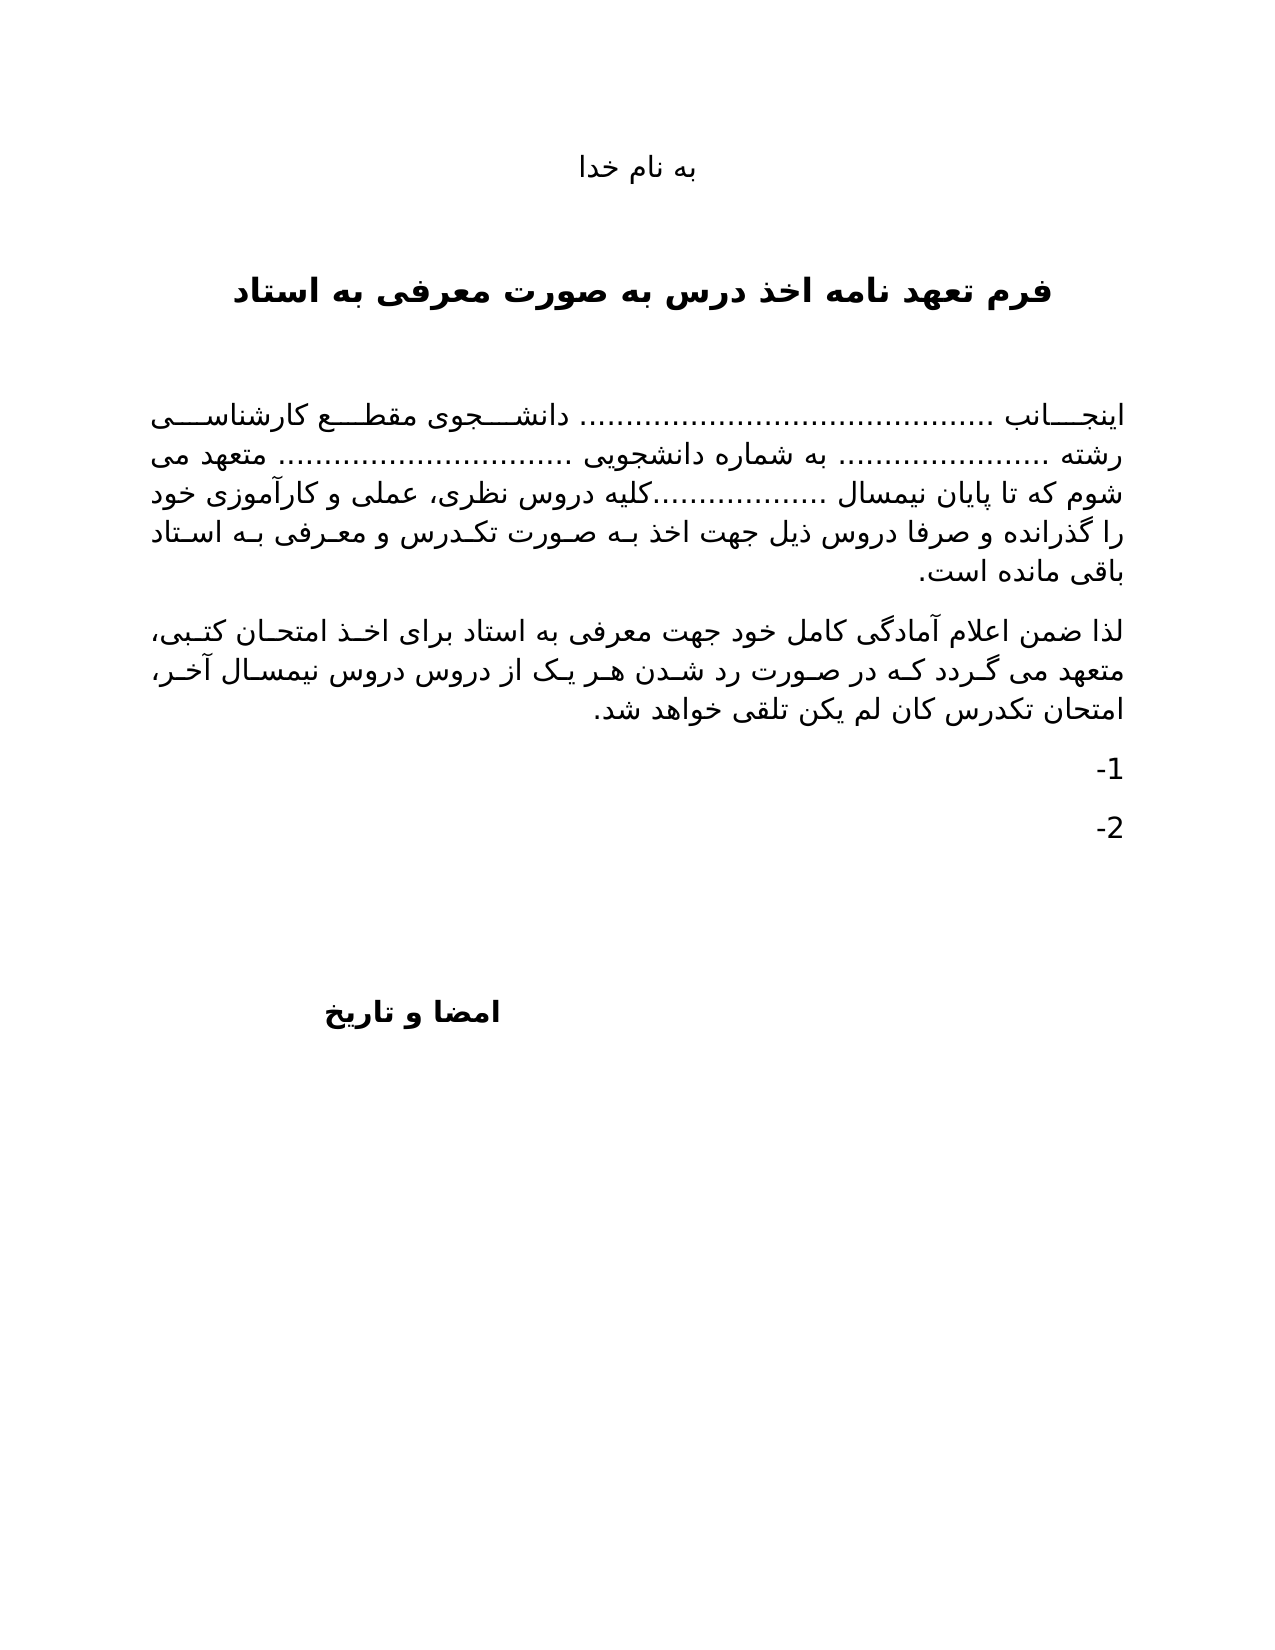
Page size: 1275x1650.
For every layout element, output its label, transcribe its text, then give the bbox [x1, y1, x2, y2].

text به نام خدا [150, 150, 1125, 184]
text امضا و تاریخ [150, 995, 750, 1029]
text اینجانب ............................................. دانشجوی مقطع کارشناسی رشته ....................... به شماره دانشجویی ................................ متعهد می شوم که تا پایان نیمسال ...................کلیه دروس نظری، عملی و کارآموزی خود را گذرانده و صرفا دروس ذیل جهت اخذ به صورت تکدرس و معرفی به استاد باقی مانده است. [150, 399, 1125, 588]
text 2- [150, 812, 1125, 846]
text 1- [150, 752, 1125, 786]
text فرم تعهد نامه اخذ درس به صورت معرفی به استاد [150, 272, 1125, 310]
text لذا ضمن اعلام آمادگی کامل خود جهت معرفی به استاد برای اخذ امتحان کتبی، متعهد می گردد که در صورت رد شدن هر یک از دروس دروس نیمسال آخر، امتحان تکدرس کان لم یکن تلقی خواهد شد. [150, 614, 1125, 726]
